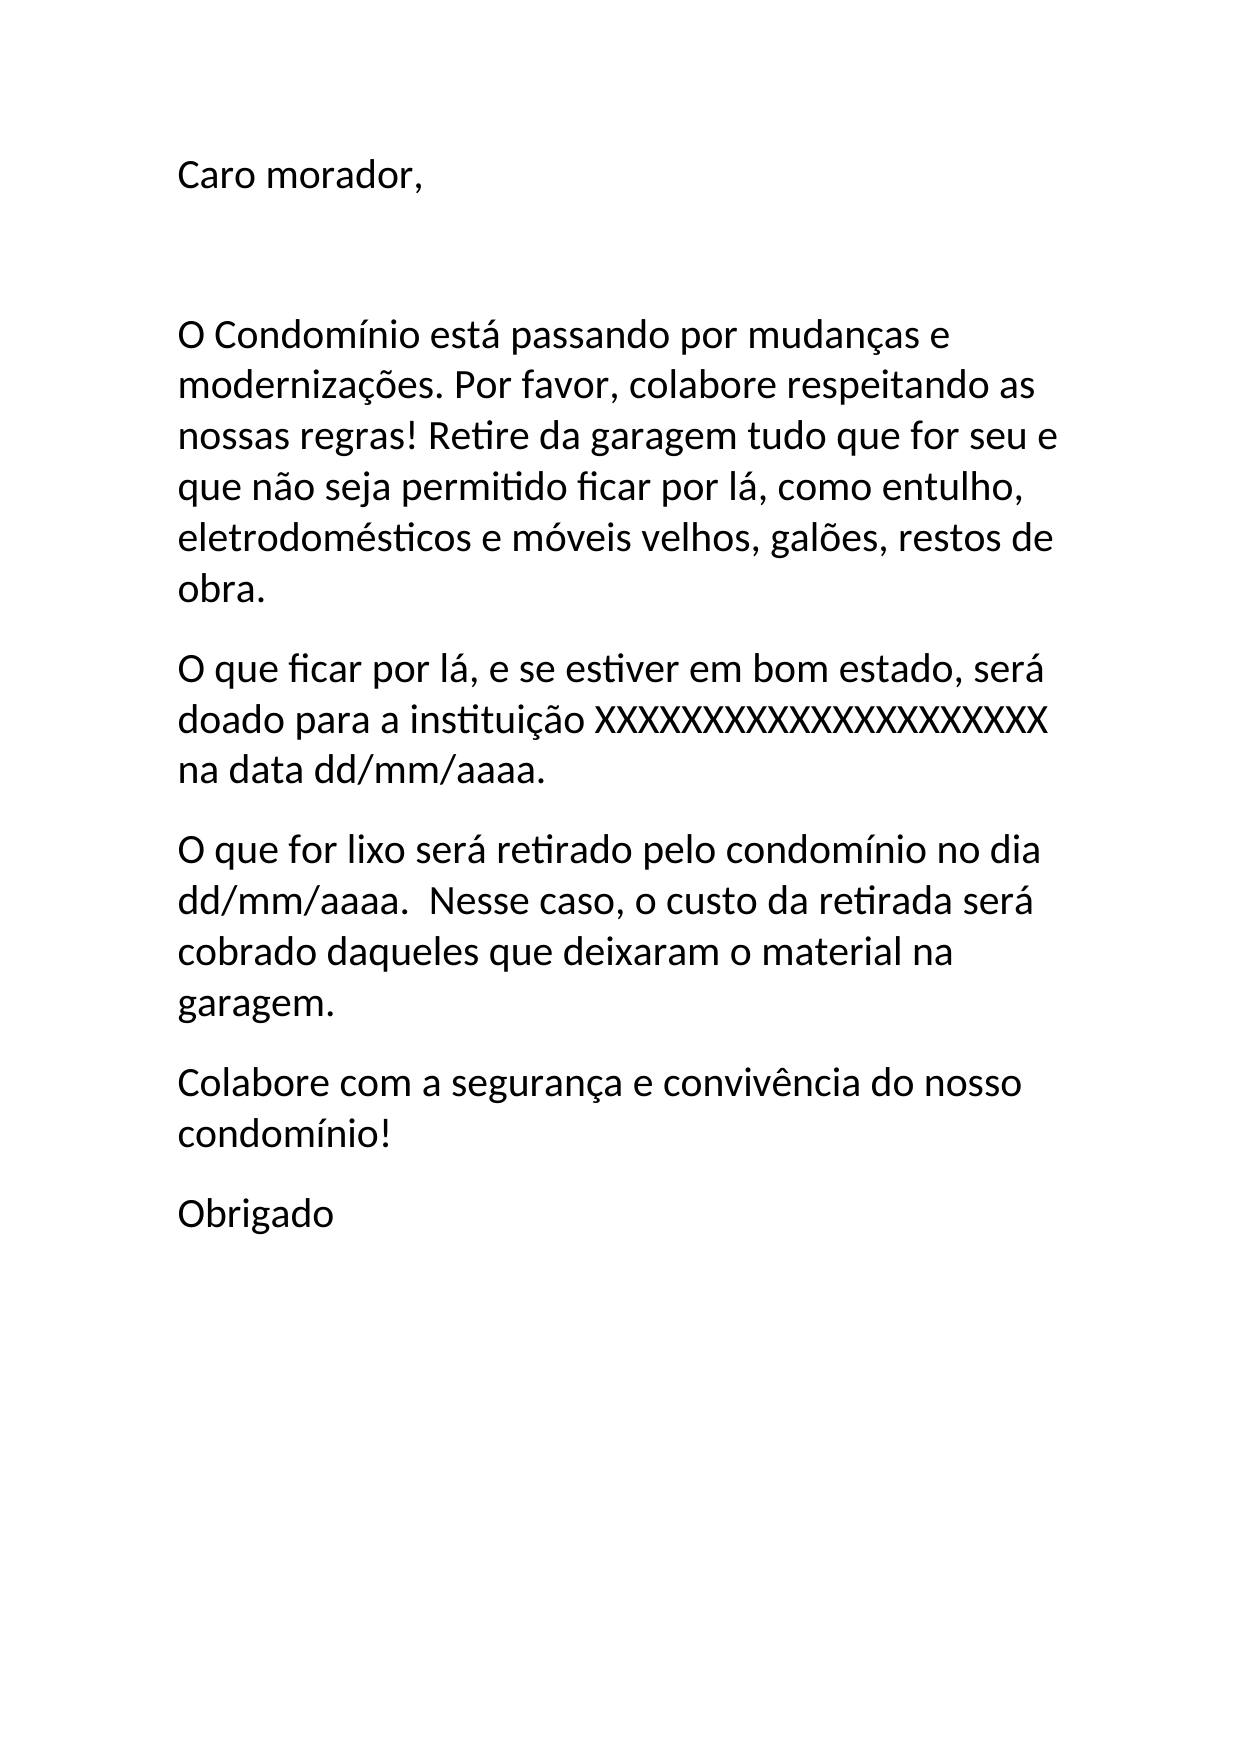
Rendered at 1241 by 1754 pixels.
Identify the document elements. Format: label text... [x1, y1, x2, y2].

text Colabore com a segurança e convivência do nosso condomínio! [177, 1056, 1063, 1158]
text O que for lixo será retirado pelo condomínio no dia dd/mm/aaaa. Nesse caso, o custo da retirada será cobrado daqueles que deixaram o material na garagem. [177, 823, 1063, 1027]
text O Condomínio está passando por mudanças e modernizações. Por favor, colabore respeitando as nossas regras! Retire da garagem tudo que for seu e que não seja permitido ficar por lá, como entulho, eletrodomésticos e móveis velhos, galões, restos de obra. [177, 308, 1063, 613]
text Obrigado [177, 1187, 1063, 1238]
text O que ficar por lá, e se estiver em bom estado, será doado para a instituição XXXXXXXXXXXXXXXXXXXXX na data dd/mm/aaaa. [177, 642, 1063, 794]
text Caro morador, [177, 148, 1063, 198]
